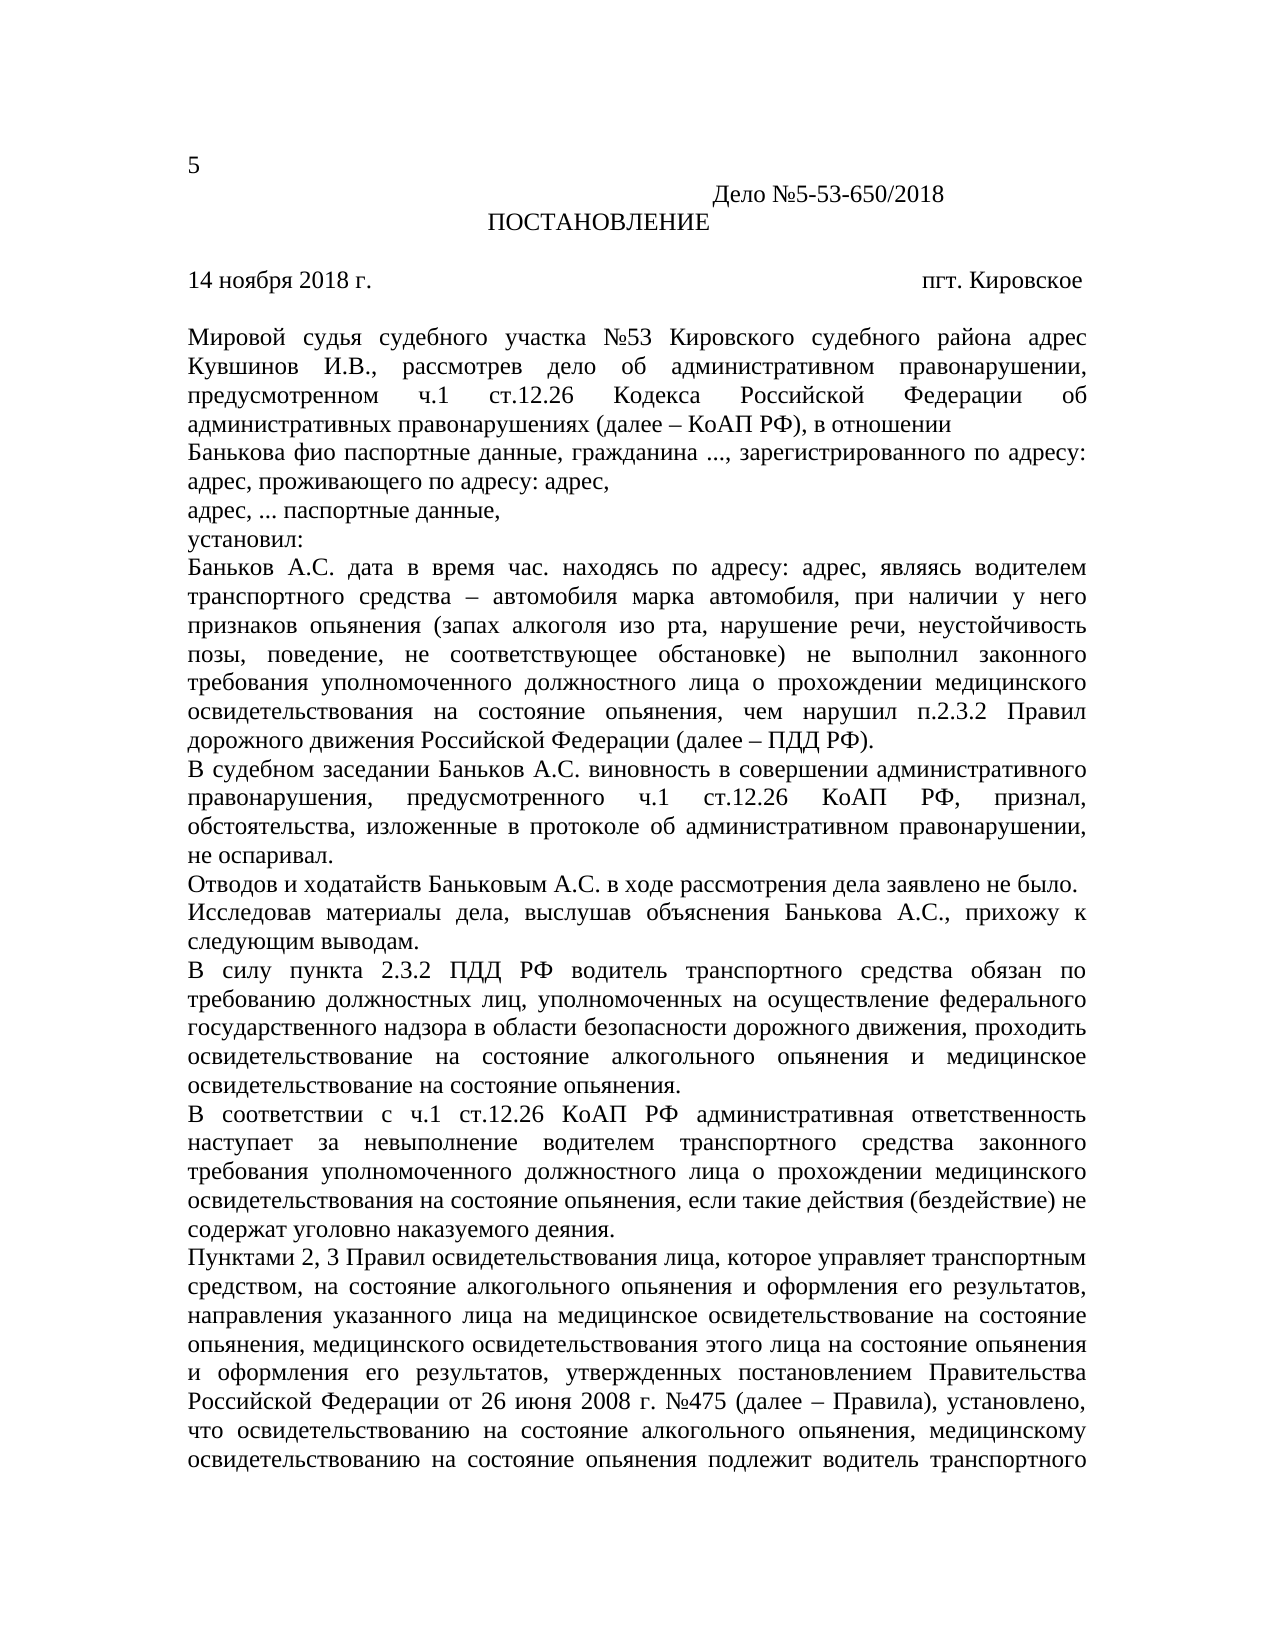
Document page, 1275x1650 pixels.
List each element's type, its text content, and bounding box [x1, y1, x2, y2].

text ПОСТАНОВЛЕНИЕ [412, 207, 1087, 236]
text В силу пункта 2.3.2 ПДД РФ водитель транспортного средства обязан по требованию должностных лиц, уполномоченных на осуществление федерального государственного надзора в области безопасности дорожного движения, проходить освидетельствование на состояние алкогольного опьянения и медицинское освидетельствование на состояние опьянения. [187, 955, 1087, 1099]
text установил: [187, 524, 1087, 552]
text Мировой судья судебного участка №53 Кировского судебного района адрес Кувшинов И.В., рассмотрев дело об административном правонарушении, предусмотренном ч.1 ст.12.26 Кодекса Российской Федерации об административных правонарушениях (далее – КоАП РФ), в отношении [187, 322, 1087, 437]
text 14 ноября 2018 г. пгт. Кировское [187, 265, 1087, 294]
text Баньков А.С. дата в время час. находясь по адресу: адрес, являясь водителем транспортного средства – автомобиля марка автомобиля, при наличии у него признаков опьянения (запах алкоголя изо рта, нарушение речи, неустойчивость позы, поведение, не соответствующее обстановке) не выполнил законного требования уполномоченного должностного лица о прохождении медицинского освидетельствования на состояние опьянения, чем нарушил п.2.3.2 Правил дорожного движения Российской Федерации (далее – ПДД РФ). [187, 552, 1087, 754]
text Банькова фио паспортные данные, гражданина ..., зарегистрированного по адресу: адрес, проживающего по адресу: адрес, [187, 437, 1087, 495]
text В судебном заседании Баньков А.С. виновность в совершении административного правонарушения, предусмотренного ч.1 ст.12.26 КоАП РФ, признал, обстоятельства, изложенные в протоколе об административном правонарушении, не оспаривал. [187, 754, 1087, 869]
text 5 [187, 150, 1087, 179]
text В соответствии с ч.1 ст.12.26 КоАП РФ административная ответственность наступает за невыполнение водителем транспортного средства законного требования уполномоченного должностного лица о прохождении медицинского освидетельствования на состояние опьянения, если такие действия (бездействие) не содержат уголовно наказуемого деяния. [187, 1099, 1087, 1242]
text Исследовав материалы дела, выслушав объяснения Банькова А.С., прихожу к следующим выводам. [187, 897, 1087, 955]
text Дело №5-53-650/2018 [637, 179, 1087, 207]
text Отводов и ходатайств Баньковым А.С. в ходе рассмотрения дела заявлено не было. [187, 869, 1087, 897]
text адрес, ... паспортные данные, [187, 495, 1087, 524]
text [187, 1242, 1087, 1472]
